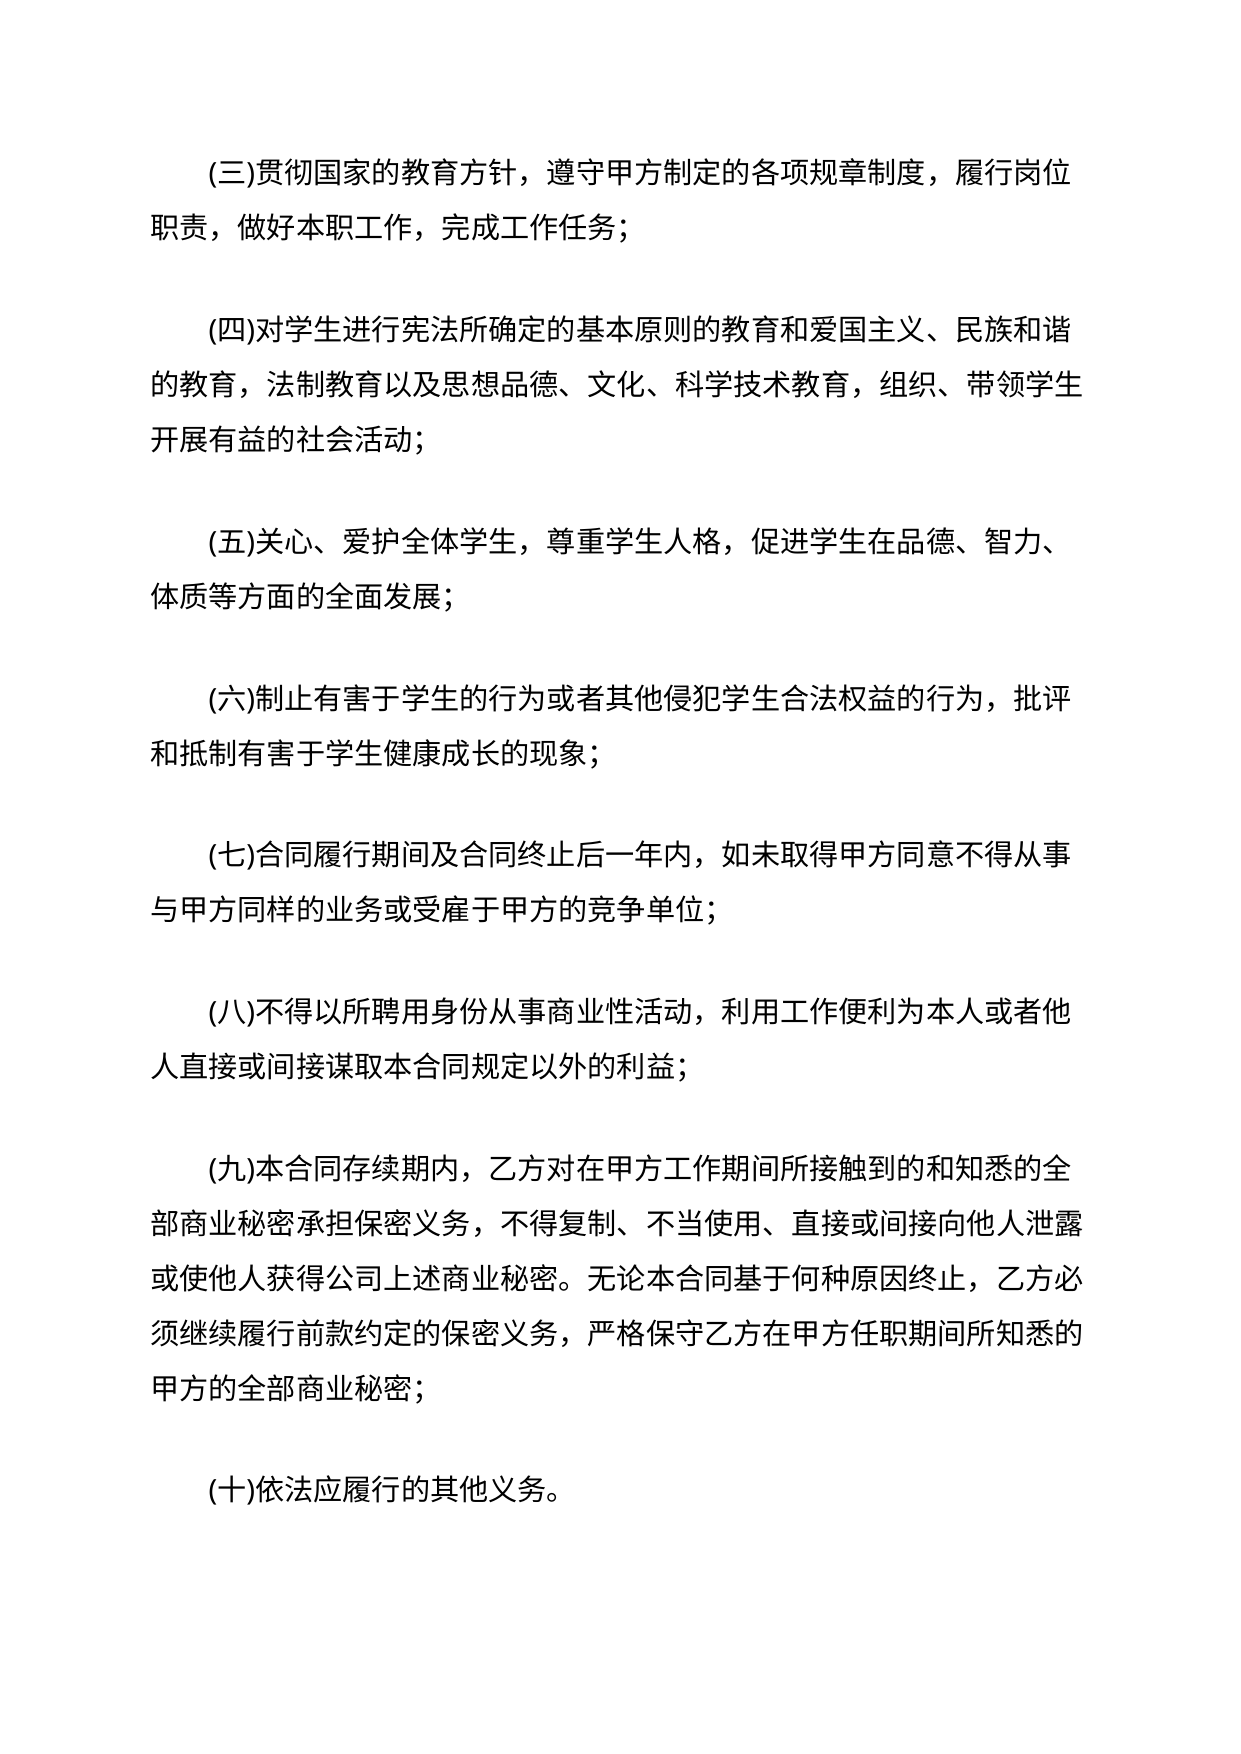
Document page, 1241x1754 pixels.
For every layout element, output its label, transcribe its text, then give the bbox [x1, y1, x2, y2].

text (七)合同履行期间及合同终止后一年内，如未取得甲方同意不得从事与甲方同样的业务或受雇于甲方的竞争单位； [150, 832, 1090, 929]
text (五)关心、爱护全体学生，尊重学生人格，促进学生在品德、智力、体质等方面的全面发展； [150, 518, 1090, 616]
text (四)对学生进行宪法所确定的基本原则的教育和爱国主义、民族和谐的教育，法制教育以及思想品德、文化、科学技术教育，组织、带领学生开展有益的社会活动； [150, 307, 1090, 459]
text (六)制止有害于学生的行为或者其他侵犯学生合法权益的行为，批评和抵制有害于学生健康成长的现象； [150, 675, 1090, 772]
text (九)本合同存续期内，乙方对在甲方工作期间所接触到的和知悉的全部商业秘密承担保密义务，不得复制、不当使用、直接或间接向他人泄露或使他人获得公司上述商业秘密。无论本合同基于何种原因终止，乙方必须继续履行前款约定的保密义务，严格保守乙方在甲方任职期间所知悉的甲方的全部商业秘密； [150, 1146, 1090, 1407]
text (三)贯彻国家的教育方针，遵守甲方制定的各项规章制度，履行岗位职责，做好本职工作，完成工作任务； [150, 150, 1090, 247]
text (十)依法应履行的其他义务。 [150, 1467, 1090, 1509]
text (八)不得以所聘用身份从事商业性活动，利用工作便利为本人或者他人直接或间接谋取本合同规定以外的利益； [150, 989, 1090, 1086]
